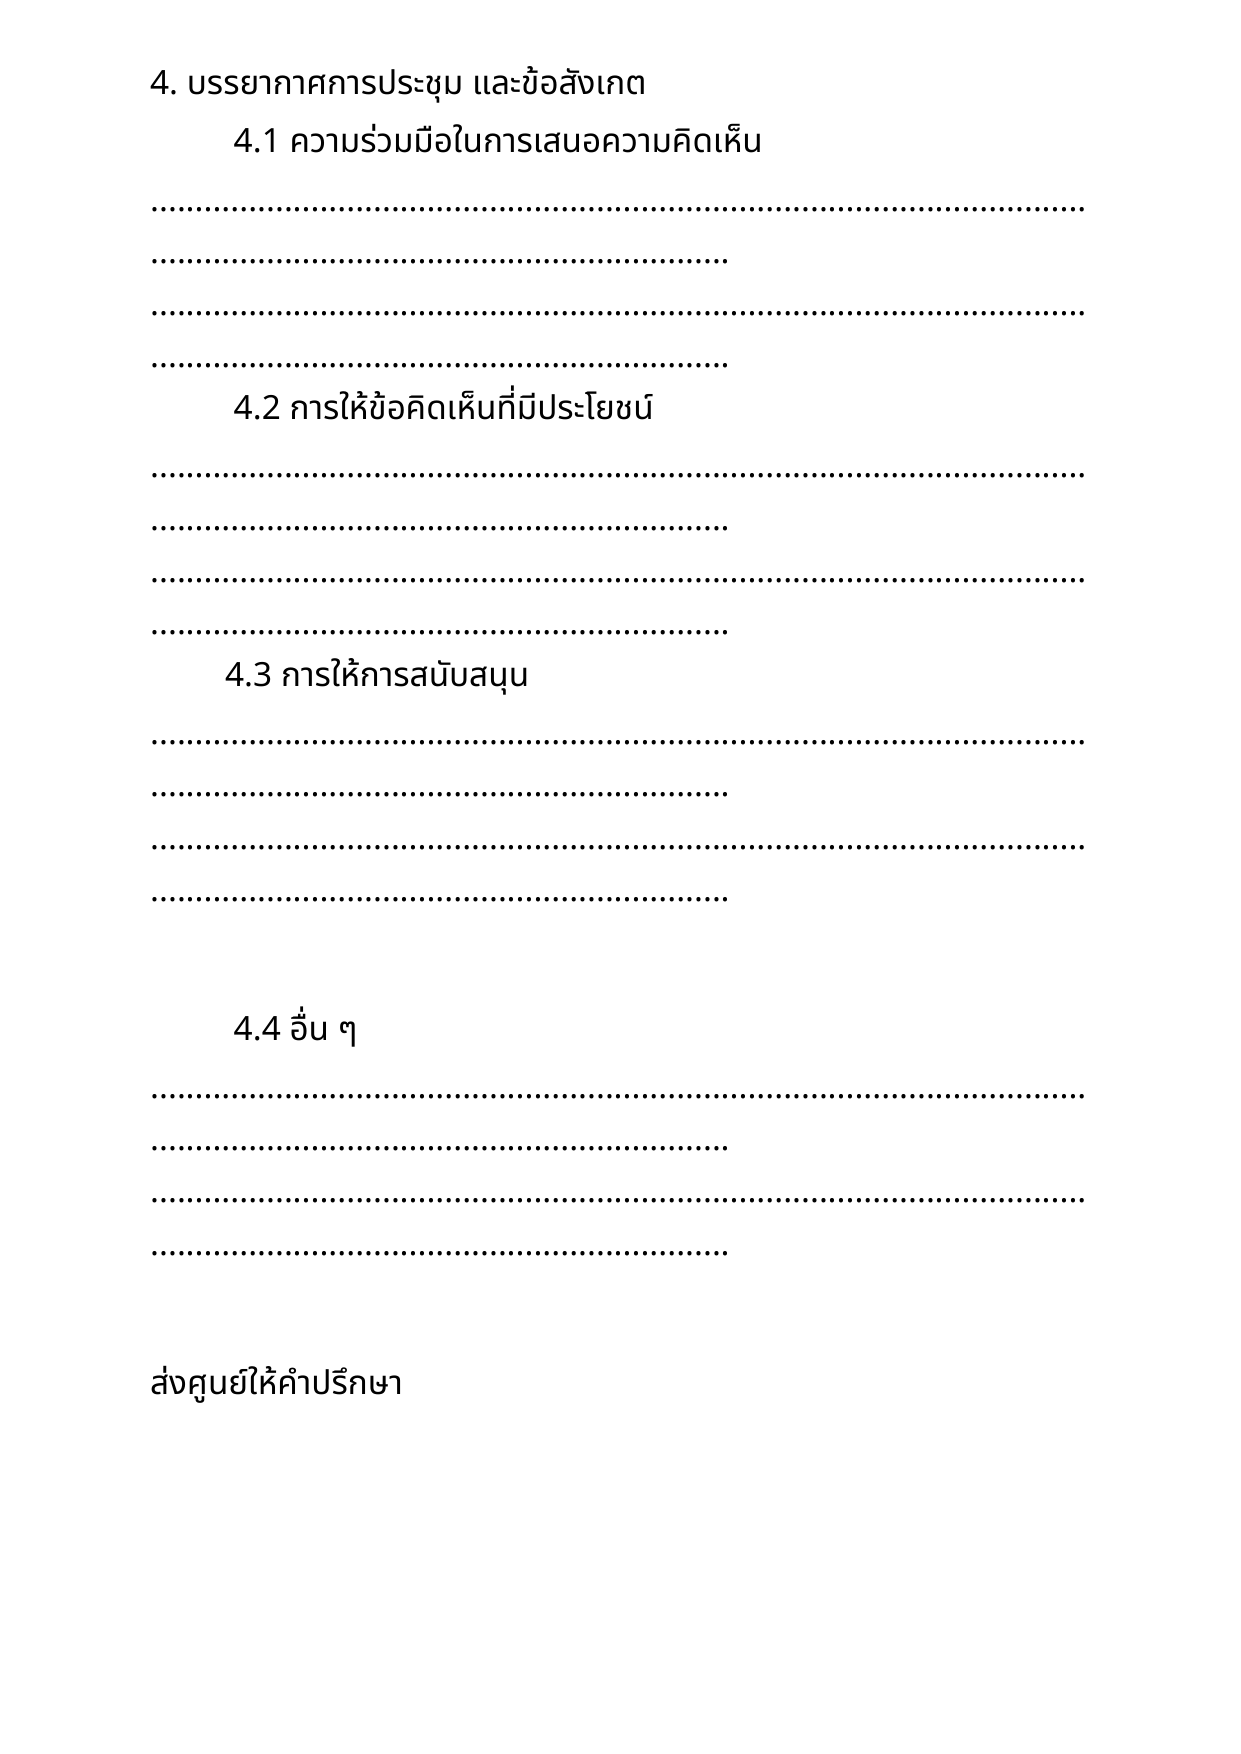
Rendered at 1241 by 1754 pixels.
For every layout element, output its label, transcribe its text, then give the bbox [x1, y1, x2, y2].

text 4.1 ความร่วมมือในการเสนอความคิดเห็น [150, 117, 1090, 168]
text .......................................................................................................................................................................... [150, 442, 1090, 540]
text .......................................................................................................................................................................... [150, 1167, 1090, 1265]
text .......................................................................................................................................................................... [150, 280, 1090, 377]
text .......................................................................................................................................................................... [150, 175, 1090, 273]
text .......................................................................................................................................................................... [150, 547, 1090, 644]
text .......................................................................................................................................................................... [150, 813, 1090, 911]
text 4.2 การให้ข้อคิดเห็นที่มีประโยชน์ [150, 384, 1090, 435]
text 4.4 อื่น ๆ [150, 1005, 1090, 1055]
text .......................................................................................................................................................................... [150, 709, 1090, 807]
text 4.3 การให้การสนับสนุน [150, 651, 1090, 702]
text ส่งศูนย์ให้คำปรึกษา [150, 1324, 1090, 1410]
text 4. บรรยากาศการประชุม และข้อสังเกต [150, 59, 1090, 110]
text .......................................................................................................................................................................... [150, 1063, 1090, 1161]
